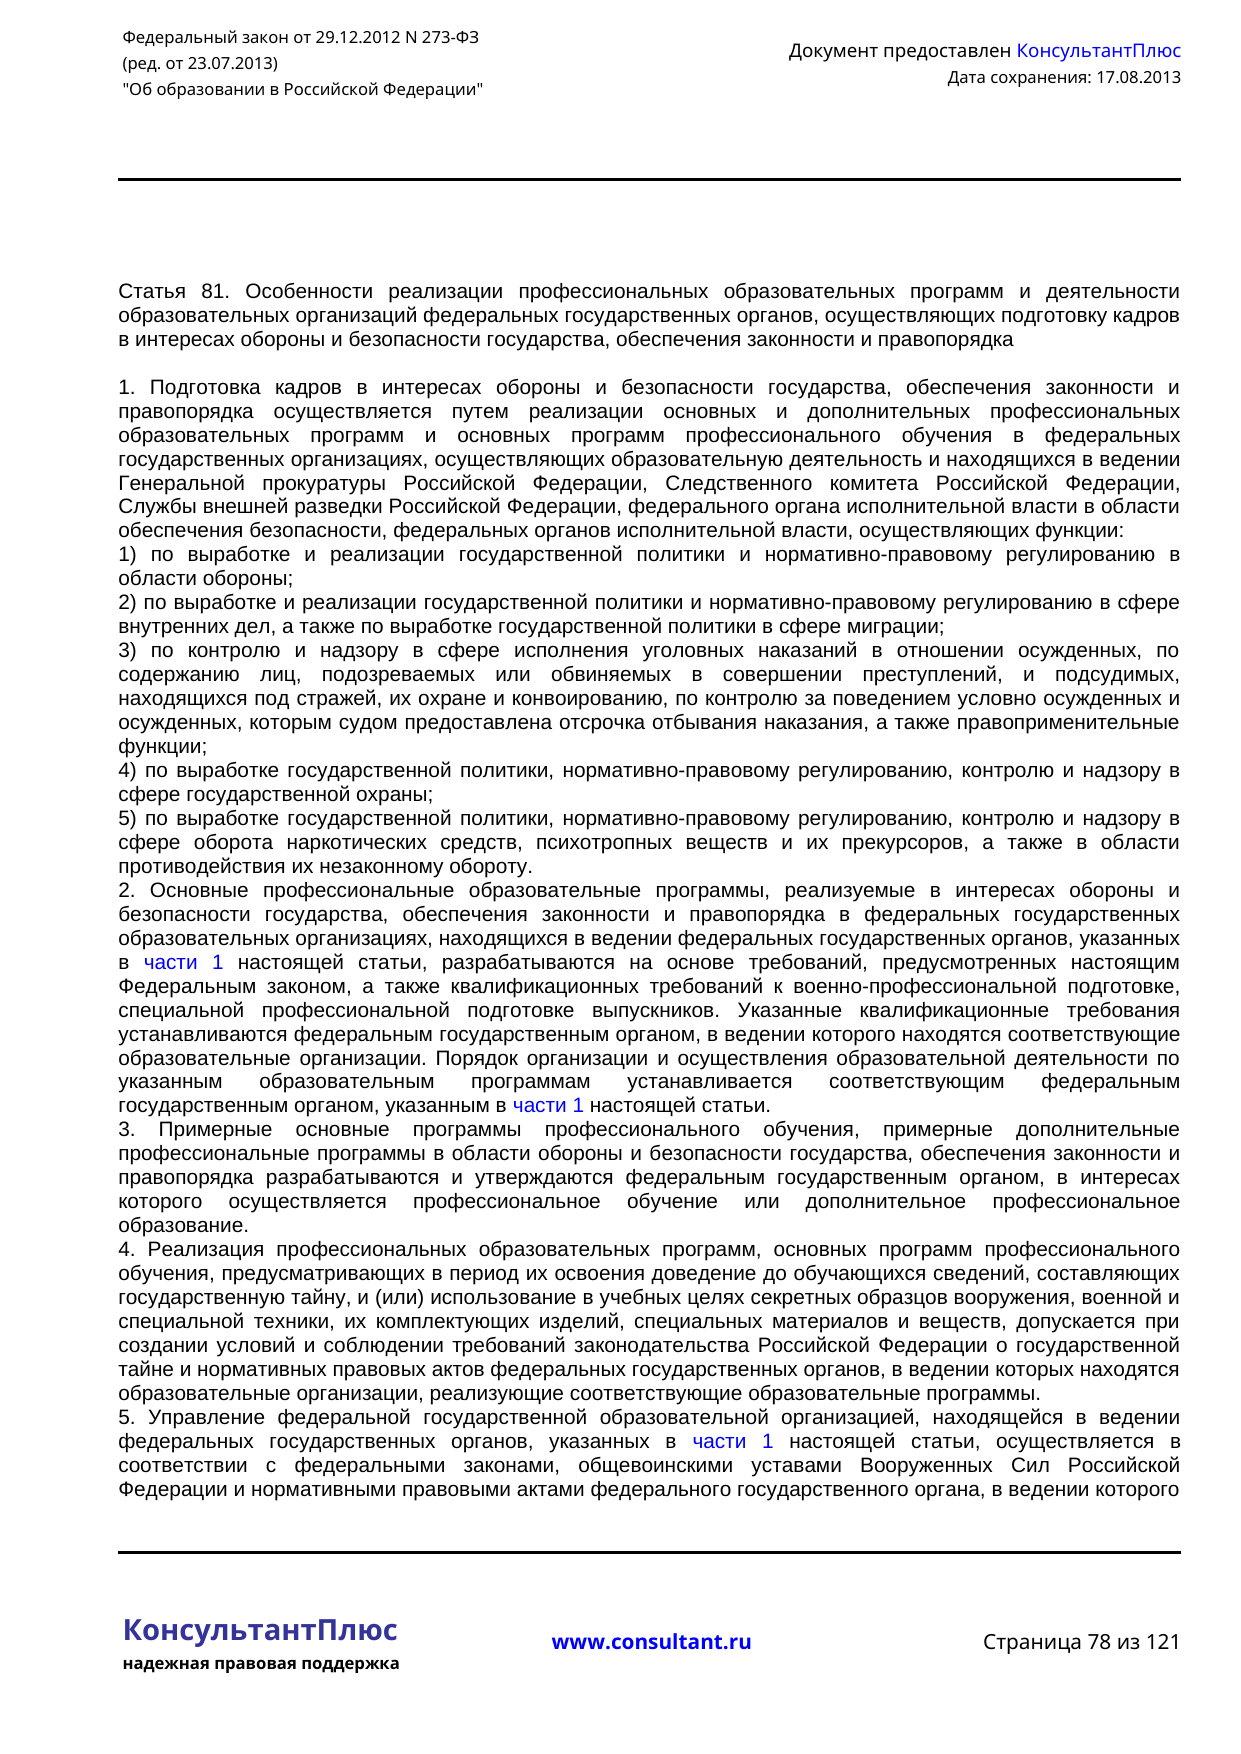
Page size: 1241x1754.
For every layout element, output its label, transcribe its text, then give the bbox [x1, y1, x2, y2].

text 4. Реализация профессиональных образовательных программ, основных программ профессионального обучения, предусматривающих в период их освоения доведение до обучающихся сведений, составляющих государственную тайну, и (или) использование в учебных целях секретных образцов вооружения, военной и специальной техники, их комплектующих изделий, специальных материалов и веществ, допускается при создании условий и соблюдении требований законодательства Российской Федерации о государственной тайне и нормативных правовых актов федеральных государственных органов, в ведении которых находятся образовательные организации, реализующие соответствующие образовательные программы. [118, 1237, 1181, 1405]
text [118, 1405, 1181, 1501]
text Статья 81. Особенности реализации профессиональных образовательных программ и деятельности образовательных организаций федеральных государственных органов, осуществляющих подготовку кадров в интересах обороны и безопасности государства, обеспечения законности и правопорядка [118, 279, 1181, 351]
text 5) по выработке государственной политики, нормативно-правовому регулированию, контролю и надзору в сфере оборота наркотических средств, психотропных веществ и их прекурсоров, а также в области противодействия их незаконному обороту. [118, 806, 1181, 878]
text 3. Примерные основные программы профессионального обучения, примерные дополнительные профессиональные программы в области обороны и безопасности государства, обеспечения законности и правопорядка разрабатываются и утверждаются федеральным государственным органом, в интересах которого осуществляется профессиональное обучение или дополнительное профессиональное образование. [118, 1117, 1181, 1237]
text 2) по выработке и реализации государственной политики и нормативно-правовому регулированию в сфере внутренних дел, а также по выработке государственной политики в сфере миграции; [118, 590, 1181, 638]
text 4) по выработке государственной политики, нормативно-правовому регулированию, контролю и надзору в сфере государственной охраны; [118, 758, 1181, 806]
text 3) по контролю и надзору в сфере исполнения уголовных наказаний в отношении осужденных, по содержанию лиц, подозреваемых или обвиняемых в совершении преступлений, и подсудимых, находящихся под стражей, их охране и конвоированию, по контролю за поведением условно осужденных и осужденных, которым судом предоставлена отсрочка отбывания наказания, а также правоприменительные функции; [118, 638, 1181, 758]
text 2. Основные профессиональные образовательные программы, реализуемые в интересах обороны и безопасности государства, обеспечения законности и правопорядка в федеральных государственных образовательных организациях, находящихся в ведении федеральных государственных органов, указанных в части 1 настоящей статьи, разрабатываются на основе требований, предусмотренных настоящим Федеральным законом, а также квалификационных требований к военно-профессиональной подготовке, специальной профессиональной подготовке выпускников. Указанные квалификационные требования устанавливаются федеральным государственным органом, в ведении которого находятся соответствующие образовательные организации. Порядок организации и осуществления образовательной деятельности по указанным образовательным программам устанавливается соответствующим федеральным государственным органом, указанным в части 1 настоящей статьи. [118, 878, 1181, 1117]
text 1) по выработке и реализации государственной политики и нормативно-правовому регулированию в области обороны; [118, 542, 1181, 590]
text 1. Подготовка кадров в интересах обороны и безопасности государства, обеспечения законности и правопорядка осуществляется путем реализации основных и дополнительных профессиональных образовательных программ и основных программ профессионального обучения в федеральных государственных организациях, осуществляющих образовательную деятельность и находящихся в ведении Генеральной прокуратуры Российской Федерации, Следственного комитета Российской Федерации, Службы внешней разведки Российской Федерации, федерального органа исполнительной власти в области обеспечения безопасности, федеральных органов исполнительной власти, осуществляющих функции: [118, 374, 1181, 542]
